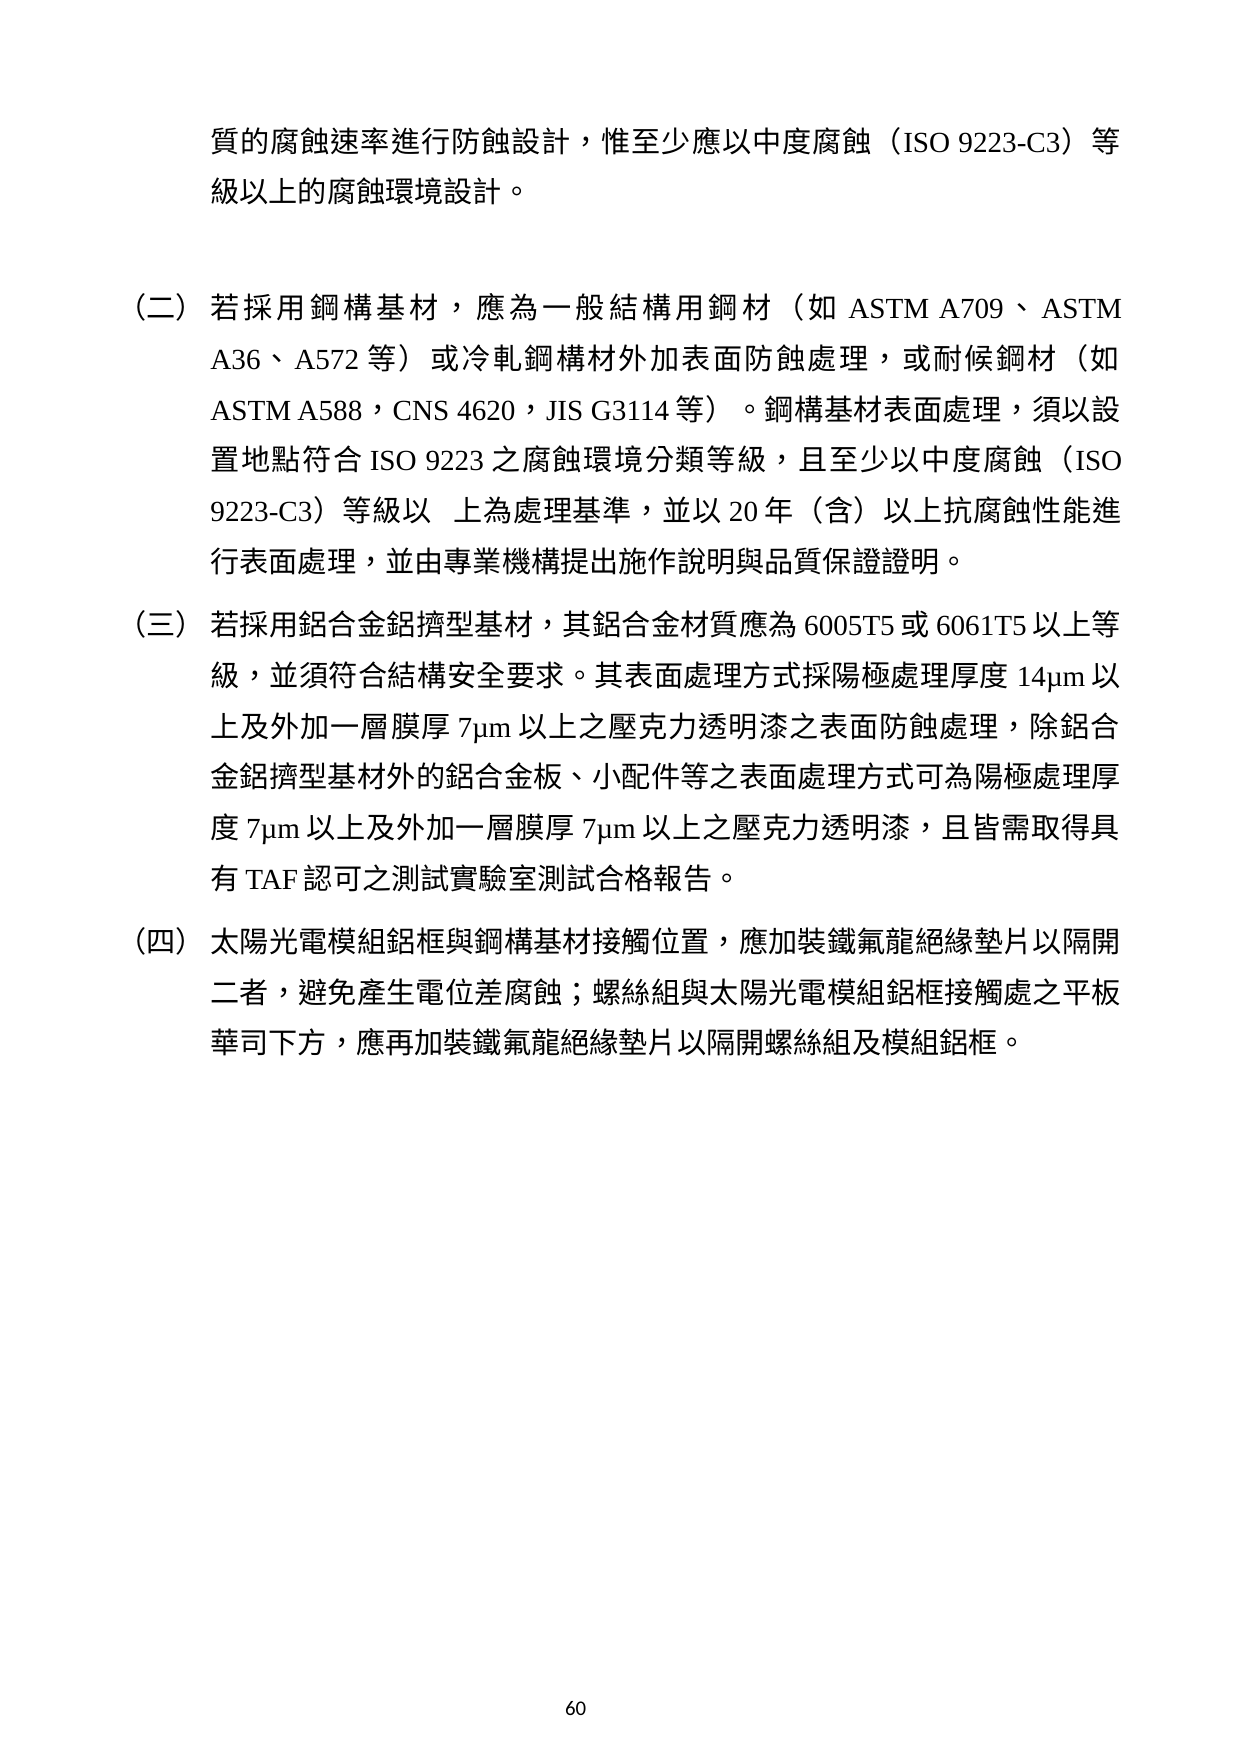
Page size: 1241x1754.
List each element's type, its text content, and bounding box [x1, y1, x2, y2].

list 若採用鋼構基材，應為一般結構用鋼材（如ASTM A709、ASTM A36、A572等）或冷軋鋼構材外加表面防蝕處理，或耐候鋼材（如ASTM A588，CNS 4620，JIS G3114等）。鋼構基材表面處理，須以設置地點符合ISO 9223之腐蝕環境分類等級，且至少以中度腐蝕（ISO 9223-C3）等級以 上為處理基準，並以20年（含）以上抗腐蝕性能進行表面處理，並由專業機構提出施作說明與品質保證證明。 [117, 285, 1122, 581]
list 若採用鋁合金鋁擠型基材，其鋁合金材質應為6005T5或6061T5以上等級，並須符合結構安全要求。其表面處理方式採陽極處理厚度14µm以上及外加一層膜厚7µm以上之壓克力透明漆之表面防蝕處理，除鋁合 金鋁擠型基材外的鋁合金板、小配件等之表面處理方式可為陽極處理厚度7µm以上及外加一層膜厚7µm以上之壓克力透明漆，且皆需取得具有TAF認可之測試實驗室測試合格報告。 [117, 602, 1121, 898]
list 太陽光電模組鋁框與鋼構基材接觸位置，應加裝鐵氟龍絕緣墊片以隔開二者，避免產生電位差腐蝕；螺絲組與太陽光電模組鋁框接觸處之平板華司下方，應再加裝鐵氟龍絕緣墊片以隔開螺絲組及模組鋁框。 [117, 918, 1121, 1062]
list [117, 118, 1121, 211]
